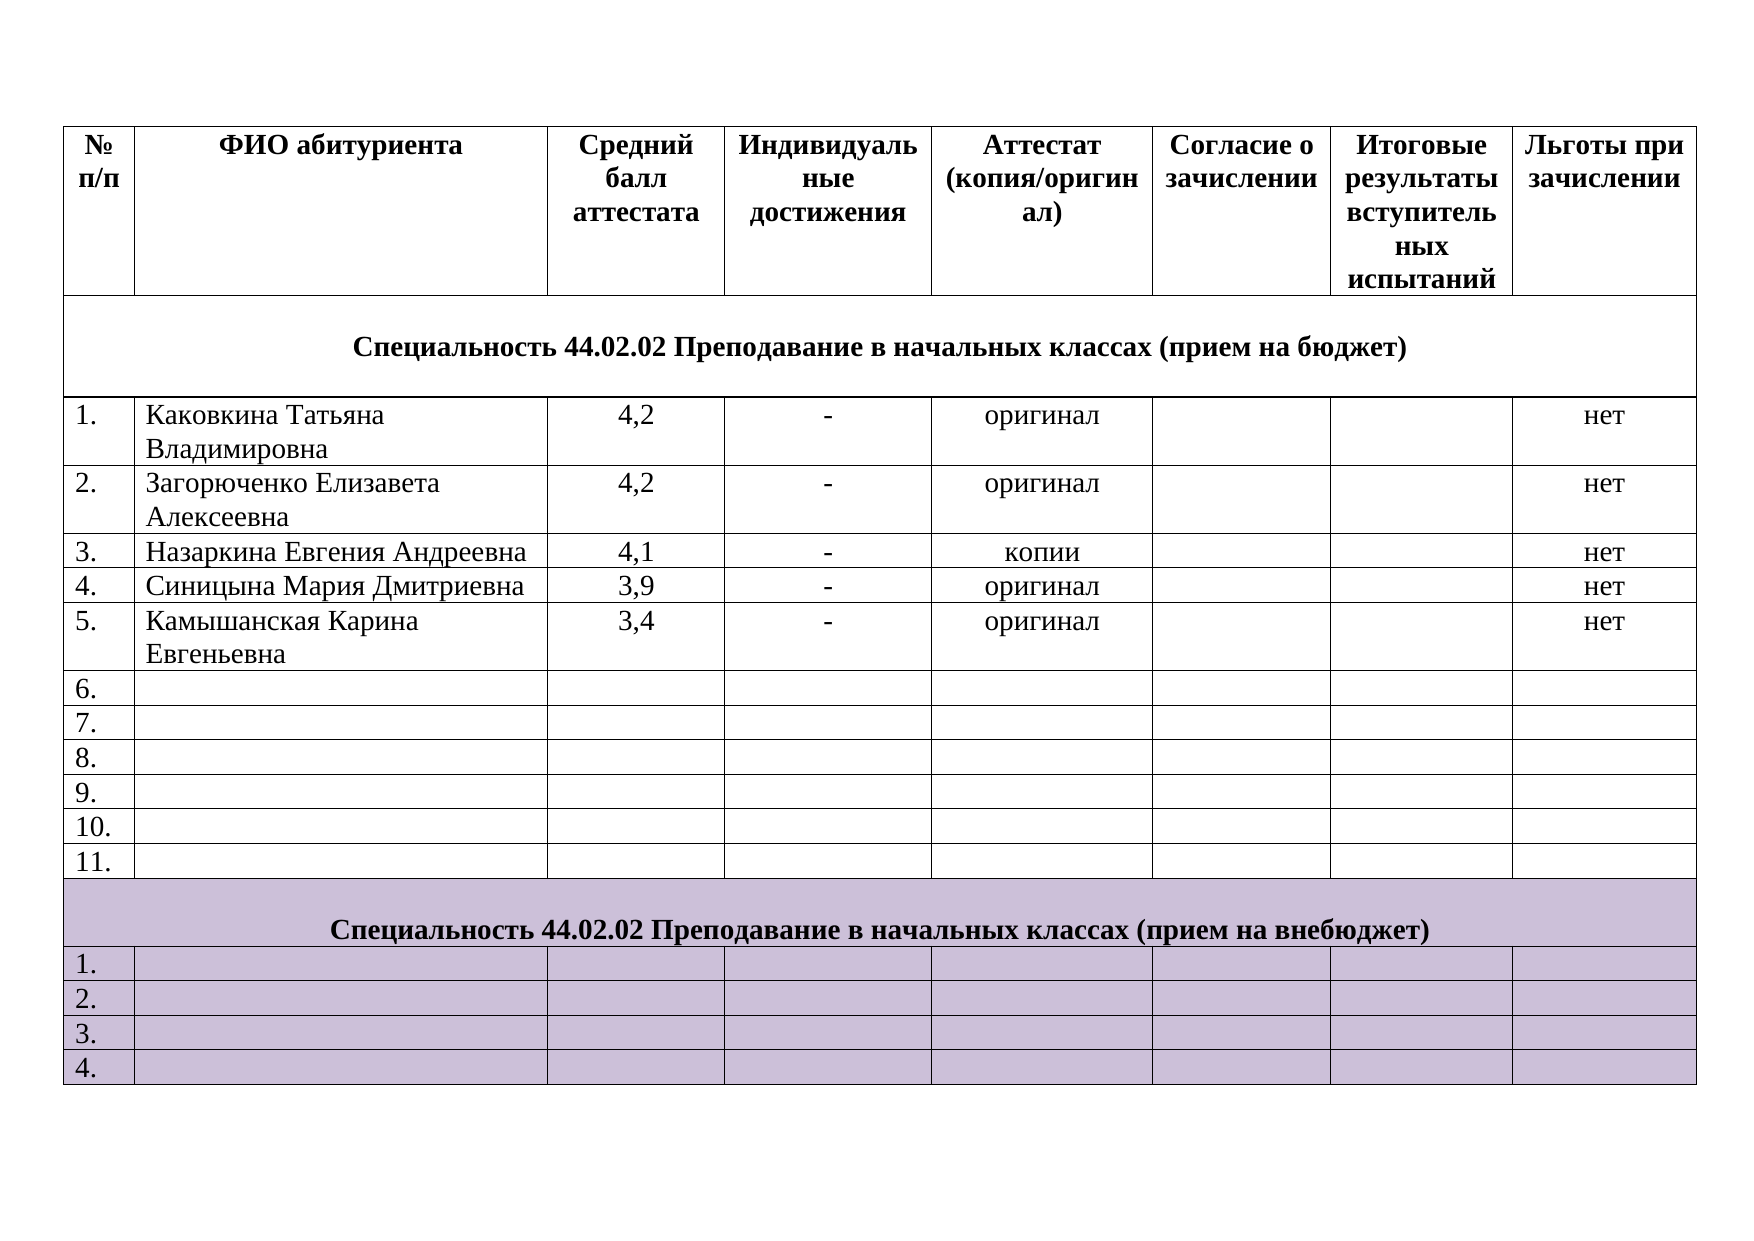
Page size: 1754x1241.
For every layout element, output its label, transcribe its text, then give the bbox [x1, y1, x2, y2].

table_cell нет [1513, 568, 1696, 602]
table_cell [932, 947, 1152, 980]
table_cell [932, 1016, 1152, 1049]
table_cell [1331, 706, 1512, 739]
table_cell [1153, 706, 1330, 739]
table_cell Каковкина Татьяна Владимировна [135, 398, 547, 464]
table_cell [548, 844, 724, 877]
table_cell [548, 740, 724, 774]
table_cell оригинал [932, 568, 1152, 602]
table_cell [135, 706, 547, 739]
table_cell [725, 706, 931, 739]
table_cell 3,9 [548, 568, 724, 602]
table_cell [1513, 1050, 1696, 1084]
table_cell [1331, 671, 1512, 704]
table_cell [64, 844, 134, 877]
table_cell [64, 603, 134, 670]
table_cell [1331, 844, 1512, 877]
table_cell [548, 775, 724, 808]
table_cell [725, 809, 931, 843]
table_cell [1153, 398, 1330, 464]
table_cell [548, 1016, 724, 1049]
table_cell [1153, 1050, 1330, 1084]
table_cell - [725, 568, 931, 602]
table_cell [1331, 603, 1512, 670]
table_cell [1513, 947, 1696, 980]
table_cell [1331, 740, 1512, 774]
table_cell [1153, 740, 1330, 774]
table_cell [1331, 947, 1512, 980]
table_cell [725, 1016, 931, 1049]
table_cell [1513, 740, 1696, 774]
table_cell [1331, 534, 1512, 567]
table_cell [1513, 844, 1696, 877]
table_cell [725, 844, 931, 877]
table_cell [135, 1016, 547, 1049]
table_cell [1331, 1050, 1512, 1084]
table_cell [64, 740, 134, 774]
table_cell [1331, 568, 1512, 602]
table_cell нет [1513, 534, 1696, 567]
table_cell [135, 844, 547, 877]
table_cell [725, 671, 931, 704]
table_cell [548, 947, 724, 980]
table_header Средний балл аттестата [548, 127, 724, 295]
table_header Итоговые результаты вступительных испытаний [1331, 127, 1512, 295]
table_cell [64, 1050, 134, 1084]
table_cell [725, 1050, 931, 1084]
table_cell 4,2 [548, 398, 724, 464]
table_cell [135, 775, 547, 808]
table_cell [64, 1016, 134, 1049]
table_cell [64, 775, 134, 808]
table_header Аттестат (копия/оригинал) [932, 127, 1152, 295]
table_cell [1153, 603, 1330, 670]
table_cell [548, 1050, 724, 1084]
table_header Индивидуальные достижения [725, 127, 931, 295]
table_cell [135, 809, 547, 843]
table_cell [548, 981, 724, 1015]
table_cell оригинал [932, 398, 1152, 464]
table_cell [932, 809, 1152, 843]
table_cell - [725, 603, 931, 670]
table_cell [725, 740, 931, 774]
table_cell [64, 466, 134, 533]
table_header № п/п [64, 127, 134, 295]
table_cell [1331, 775, 1512, 808]
table_cell [135, 740, 547, 774]
table_cell [1153, 844, 1330, 877]
table_cell [135, 981, 547, 1015]
table_cell [1513, 981, 1696, 1015]
table_cell 3,4 [548, 603, 724, 670]
table_cell [64, 671, 134, 704]
table_cell [135, 947, 547, 980]
table_cell [135, 671, 547, 704]
table_cell копии [932, 534, 1152, 567]
table_cell [548, 706, 724, 739]
table_cell нет [1513, 398, 1696, 464]
table_cell [1513, 706, 1696, 739]
table_cell оригинал [932, 603, 1152, 670]
table_cell [1513, 1016, 1696, 1049]
table_cell Назаркина Евгения Андреевна [135, 534, 547, 567]
table_cell [1153, 466, 1330, 533]
table_cell [932, 1050, 1152, 1084]
table_header ФИО абитуриента [135, 127, 547, 295]
table_cell Специальность 44.02.02 Преподавание в начальных классах (прием на бюджет) [64, 296, 1696, 396]
table_cell [1153, 1016, 1330, 1049]
table_cell [1153, 568, 1330, 602]
table_cell Загорюченко Елизавета Алексеевна [135, 466, 547, 533]
table_cell 4,1 [548, 534, 724, 567]
table_cell [1153, 809, 1330, 843]
table_cell [932, 740, 1152, 774]
table_cell [932, 844, 1152, 877]
table_cell [135, 1050, 547, 1084]
table_cell [1153, 534, 1330, 567]
table_cell [725, 981, 931, 1015]
table_cell [1331, 809, 1512, 843]
table_cell - [725, 398, 931, 464]
table_cell [1153, 947, 1330, 980]
table_cell [64, 398, 134, 464]
table_cell [1513, 775, 1696, 808]
table_cell [932, 981, 1152, 1015]
table_cell [1513, 671, 1696, 704]
table_cell [1153, 775, 1330, 808]
table_cell [1331, 466, 1512, 533]
table_cell [1331, 981, 1512, 1015]
table_cell [725, 947, 931, 980]
table_cell [64, 809, 134, 843]
table_cell - [725, 534, 931, 567]
table_cell [64, 534, 134, 567]
table_cell нет [1513, 603, 1696, 670]
table_cell [932, 706, 1152, 739]
table_cell оригинал [932, 466, 1152, 533]
table_cell [932, 671, 1152, 704]
table_cell Камышанская Карина Евгеньевна [135, 603, 547, 670]
table_header Согласие о зачислении [1153, 127, 1330, 295]
table_cell [1513, 809, 1696, 843]
table_cell [725, 775, 931, 808]
table_cell [1331, 1016, 1512, 1049]
table_cell нет [1513, 466, 1696, 533]
table_cell Специальность 44.02.02 Преподавание в начальных классах (прием на внебюджет) [64, 879, 1696, 946]
table_cell [64, 706, 134, 739]
table_cell [1153, 671, 1330, 704]
table_cell [64, 947, 134, 980]
table_cell [64, 981, 134, 1015]
table_header Льготы при зачислении [1513, 127, 1696, 295]
table_cell [548, 809, 724, 843]
table_cell [1331, 398, 1512, 464]
table_cell [548, 671, 724, 704]
table_cell [1153, 981, 1330, 1015]
table_cell 4,2 [548, 466, 724, 533]
table_cell Синицына Мария Дмитриевна [135, 568, 547, 602]
table_cell - [725, 466, 931, 533]
table_cell [64, 568, 134, 602]
table_cell [932, 775, 1152, 808]
